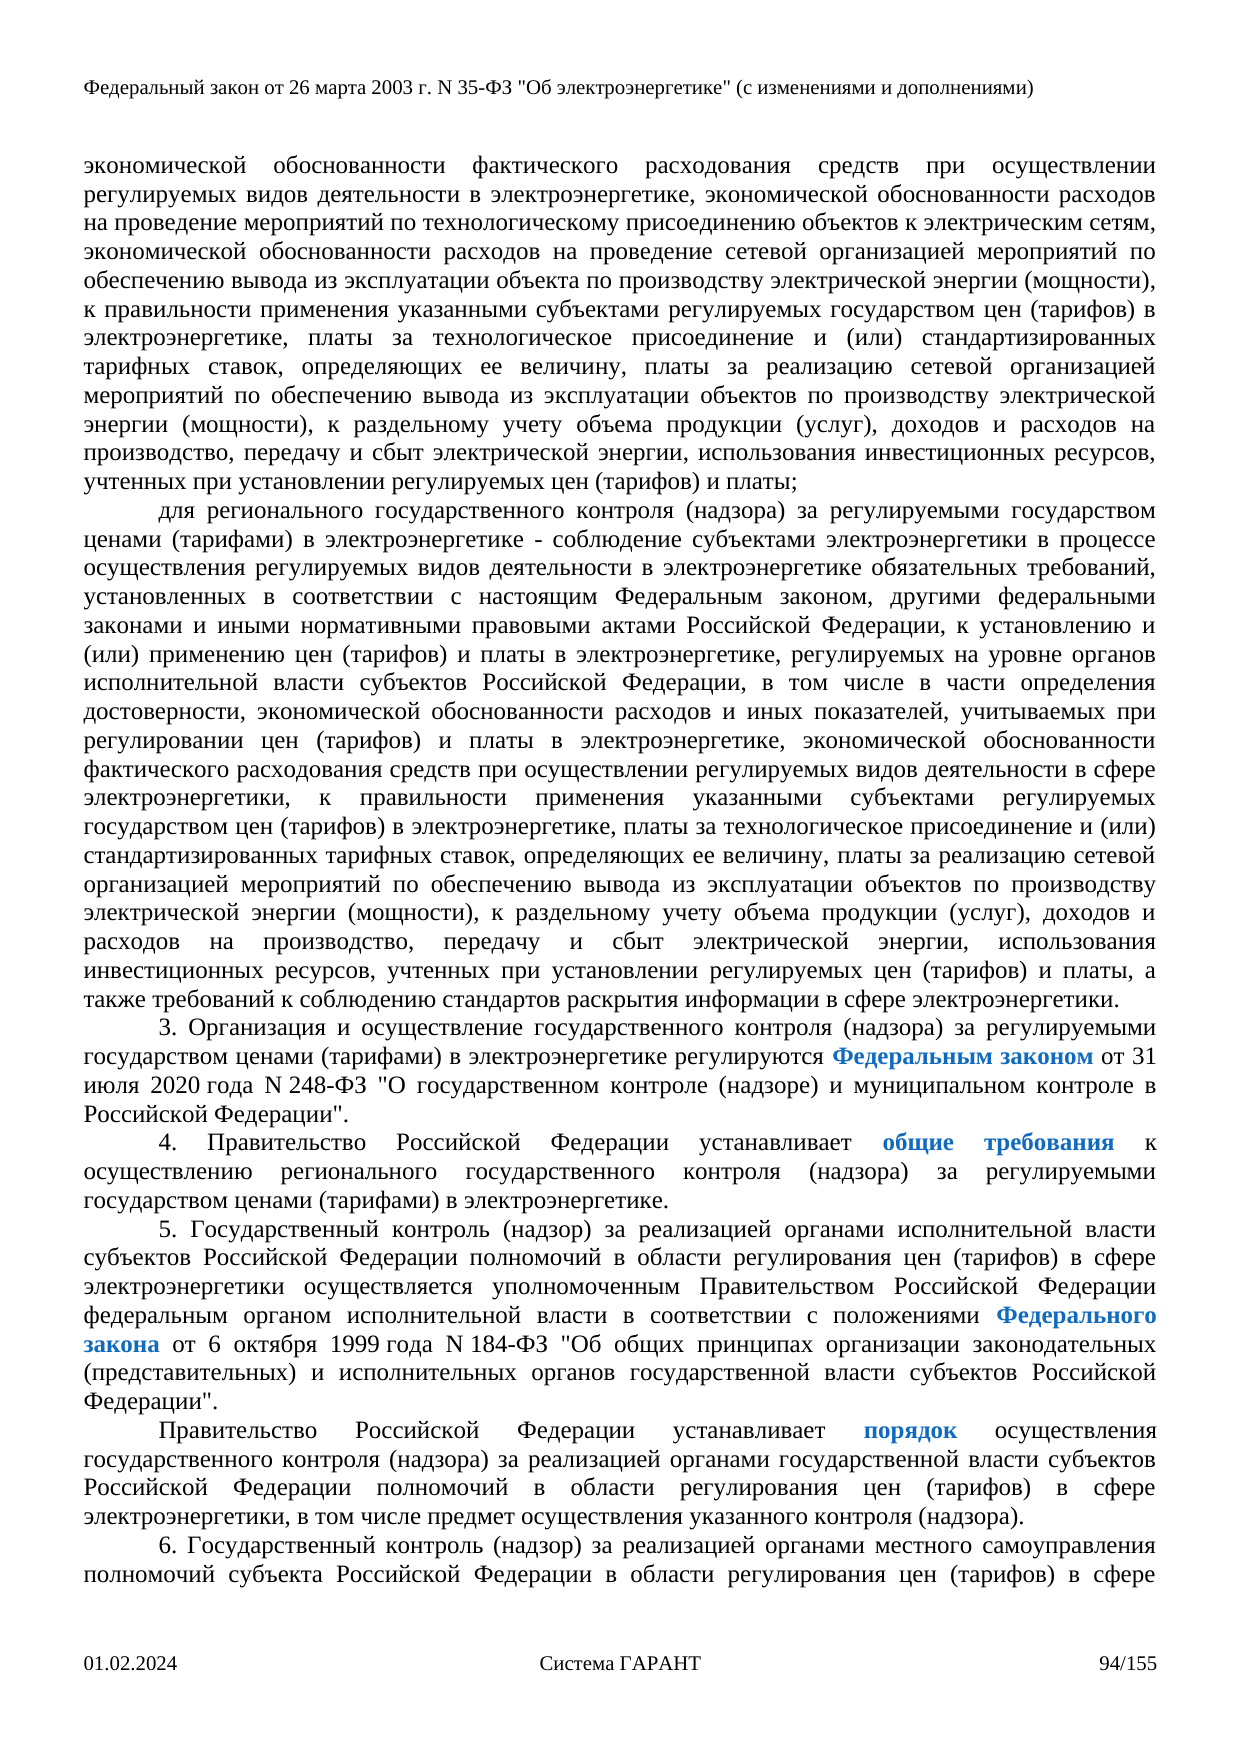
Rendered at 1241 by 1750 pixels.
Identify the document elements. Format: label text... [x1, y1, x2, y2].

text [83, 150, 1157, 495]
text Правительство Российской Федерации устанавливает порядок осуществления государственного контроля (надзора) за реализацией органами государственной власти субъектов Российской Федерации полномочий в области регулирования цен (тарифов) в сфере электроэнергетики, в том числе предмет осуществления указанного контроля (надзора). [83, 1415, 1157, 1530]
text 3. Организация и осуществление государственного контроля (надзора) за регулируемыми государством ценами (тарифами) в электроэнергетике регулируются Федеральным законом от 31 июля 2020 года N 248-ФЗ "О государственном контроле (надзоре) и муниципальном контроле в Российской Федерации". [83, 1012, 1157, 1127]
text для регионального государственного контроля (надзора) за регулируемыми государством ценами (тарифами) в электроэнергетике - соблюдение субъектами электроэнергетики в процессе осуществления регулируемых видов деятельности в электроэнергетике обязательных требований, установленных в соответствии с настоящим Федеральным законом, другими федеральными законами и иными нормативными правовыми актами Российской Федерации, к установлению и (или) применению цен (тарифов) и платы в электроэнергетике, регулируемых на уровне органов исполнительной власти субъектов Российской Федерации, в том числе в части определения достоверности, экономической обоснованности расходов и иных показателей, учитываемых при регулировании цен (тарифов) и платы в электроэнергетике, экономической обоснованности фактического расходования средств при осуществлении регулируемых видов деятельности в сфере электроэнергетики, к правильности применения указанными субъектами регулируемых государством цен (тарифов) в электроэнергетике, платы за технологическое присоединение и (или) стандартизированных тарифных ставок, определяющих ее величину, платы за реализацию сетевой организацией мероприятий по обеспечению вывода из эксплуатации объектов по производству электрической энергии (мощности), к раздельному учету объема продукции (услуг), доходов и расходов на производство, передачу и сбыт электрической энергии, использования инвестиционных ресурсов, учтенных при установлении регулируемых цен (тарифов) и платы, а также требований к соблюдению стандартов раскрытия информации в сфере электроэнергетики. [83, 495, 1157, 1012]
text 5. Государственный контроль (надзор) за реализацией органами исполнительной власти субъектов Российской Федерации полномочий в области регулирования цен (тарифов) в сфере электроэнергетики осуществляется уполномоченным Правительством Российской Федерации федеральным органом исполнительной власти в соответствии с положениями Федерального закона от 6 октября 1999 года N 184-ФЗ "Об общих принципах организации законодательных (представительных) и исполнительных органов государственной власти субъектов Российской Федерации". [83, 1214, 1157, 1415]
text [83, 1530, 1157, 1587]
text 4. Правительство Российской Федерации устанавливает общие требования к осуществлению регионального государственного контроля (надзора) за регулируемыми государством ценами (тарифами) в электроэнергетике. [83, 1127, 1157, 1214]
